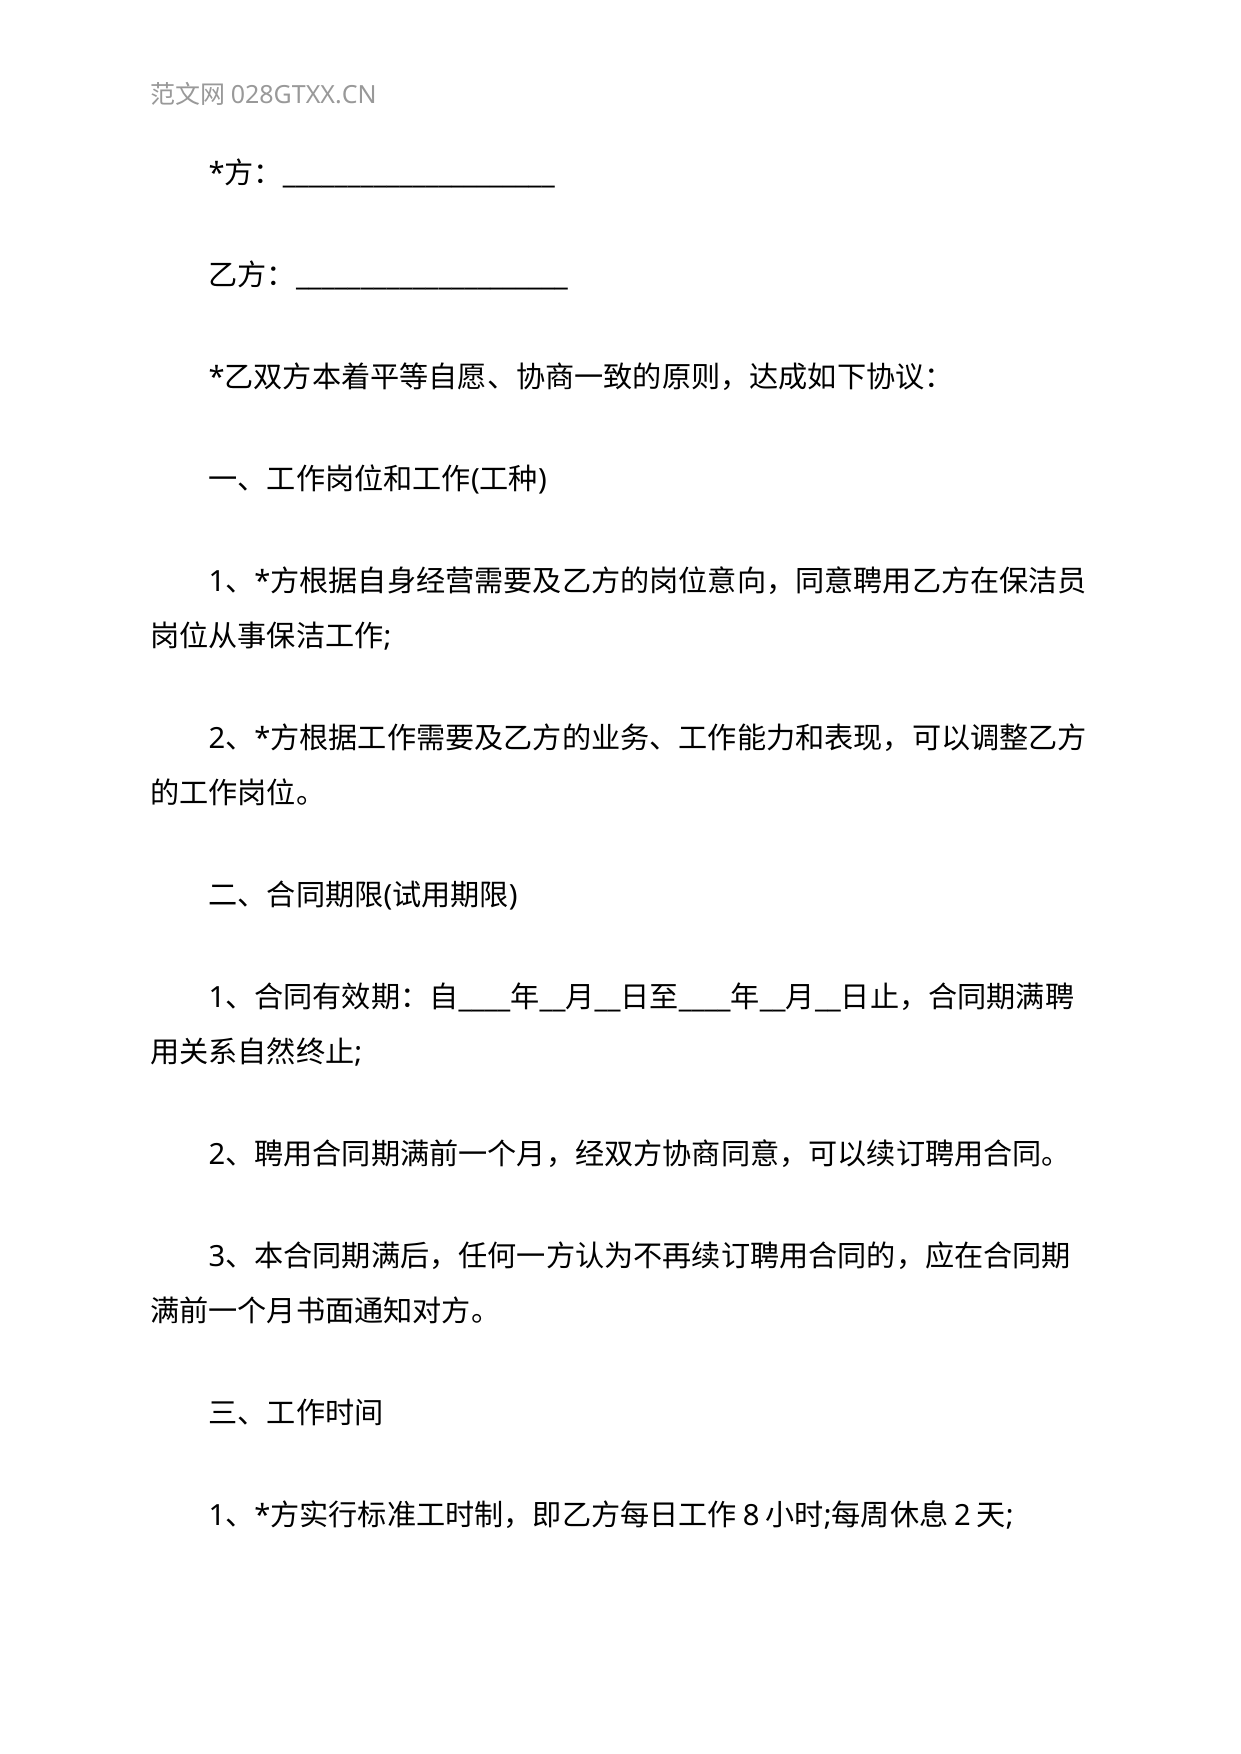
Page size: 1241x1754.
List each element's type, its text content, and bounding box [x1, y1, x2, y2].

text *乙双方本着平等自愿、协商一致的原则，达成如下协议： [150, 354, 1090, 396]
text 3、本合同期满后，任何一方认为不再续订聘用合同的，应在合同期满前一个月书面通知对方。 [150, 1233, 1090, 1330]
text 二、合同期限(试用期限) [150, 872, 1090, 914]
text 1、*方根据自身经营需要及乙方的岗位意向，同意聘用乙方在保洁员岗位从事保洁工作; [150, 558, 1090, 655]
text 2、*方根据工作需要及乙方的业务、工作能力和表现，可以调整乙方的工作岗位。 [150, 715, 1090, 812]
text 1、合同有效期：自____年__月__日至____年__月__日止，合同期满聘用关系自然终止; [150, 974, 1090, 1071]
text 1、*方实行标准工时制，即乙方每日工作8小时;每周休息2天; [150, 1491, 1090, 1533]
text 2、聘用合同期满前一个月，经双方协商同意，可以续订聘用合同。 [150, 1131, 1090, 1173]
text *方：_____________________ [150, 150, 1090, 192]
text 三、工作时间 [150, 1389, 1090, 1432]
text 乙方：_____________________ [150, 252, 1090, 294]
text 一、工作岗位和工作(工种) [150, 456, 1090, 498]
